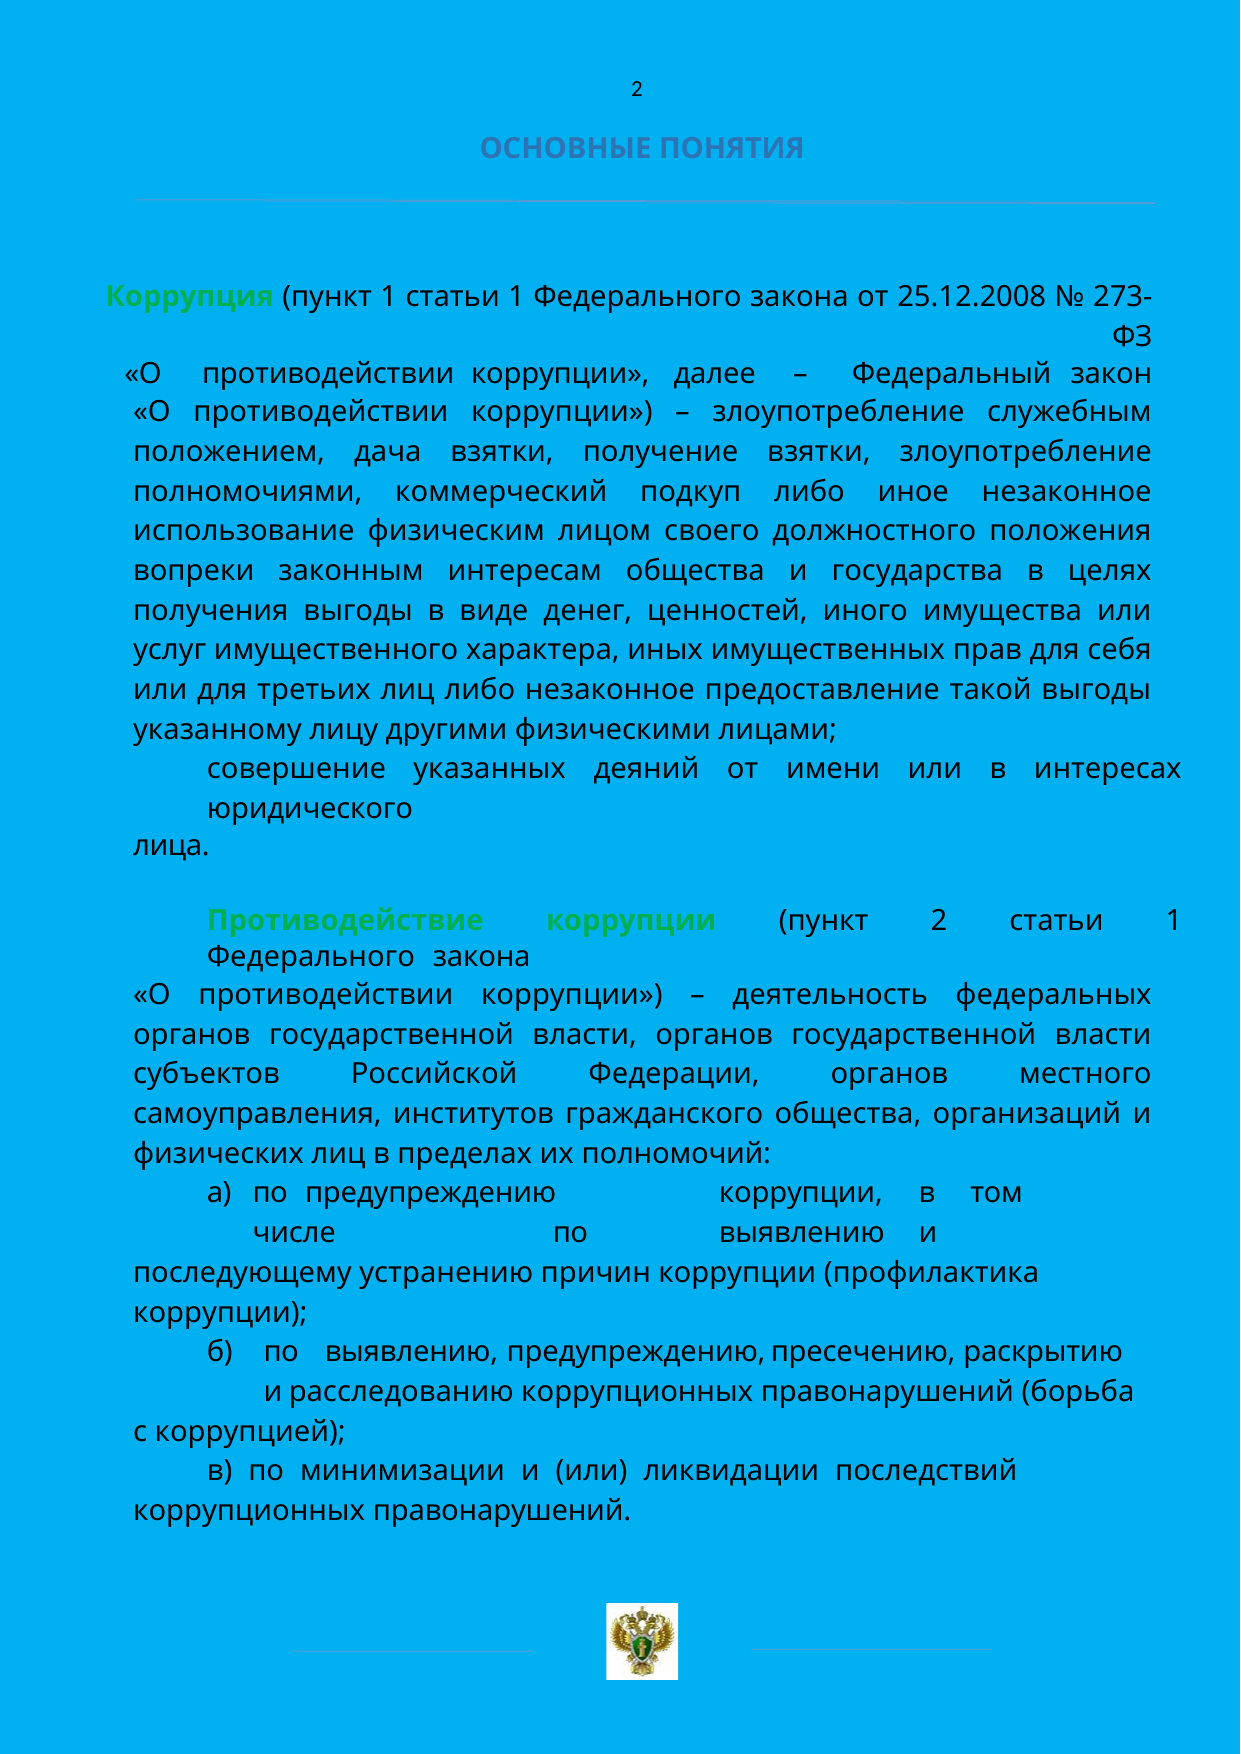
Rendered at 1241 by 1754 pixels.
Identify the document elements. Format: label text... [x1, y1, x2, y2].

text «О противодействии коррупции») – злоупотребление служебным положением, дача взятки, получение взятки, злоупотребление полномочиями, коммерческий подкуп либо иное незаконное использование физическим лицом своего должностного положения вопреки законным интересам общества и государства в целях получения выгоды в виде денег, ценностей, иного имущества или услуг имущественного характера, иных имущественных прав для себя или для третьих лиц либо незаконное предоставление такой выгоды указанному лицу другими физическими лицами; [133, 390, 1152, 748]
text лица. [133, 827, 1182, 863]
text б) по выявлению, предупреждению, пресечению, раскрытию и расследованию коррупционных правонарушений (борьба с коррупцией); [133, 1331, 1152, 1449]
text «О противодействии коррупции») – деятельность федеральных органов государственной власти, органов государственной власти субъектов Российской Федерации, органов местного самоуправления, институтов гражданского общества, организаций и физических лиц в пределах их полномочий: [133, 973, 1152, 1172]
text совершение указанных деяний от имени или в интересах юридического [207, 748, 1182, 827]
text Противодействие коррупции (пункт 2 статьи 1 Федерального закона [207, 902, 1182, 973]
text Коррупция (пункт 1 статьи 1 Федерального закона от 25.12.2008 № 273-ФЗ [73, 275, 1152, 355]
text а) по предупреждению коррупции, в том числе по выявлению и последующему устранению причин коррупции (профилактика коррупции); [133, 1172, 1152, 1331]
text «О противодействии коррупции», далее – Федеральный закон [73, 355, 1152, 390]
text ОСНОВНЫЕ ПОНЯТИЯ [196, 128, 1088, 167]
picture [607, 1604, 678, 1679]
text в) по минимизации и (или) ликвидации последствий коррупционных правонарушений. [133, 1449, 1182, 1529]
